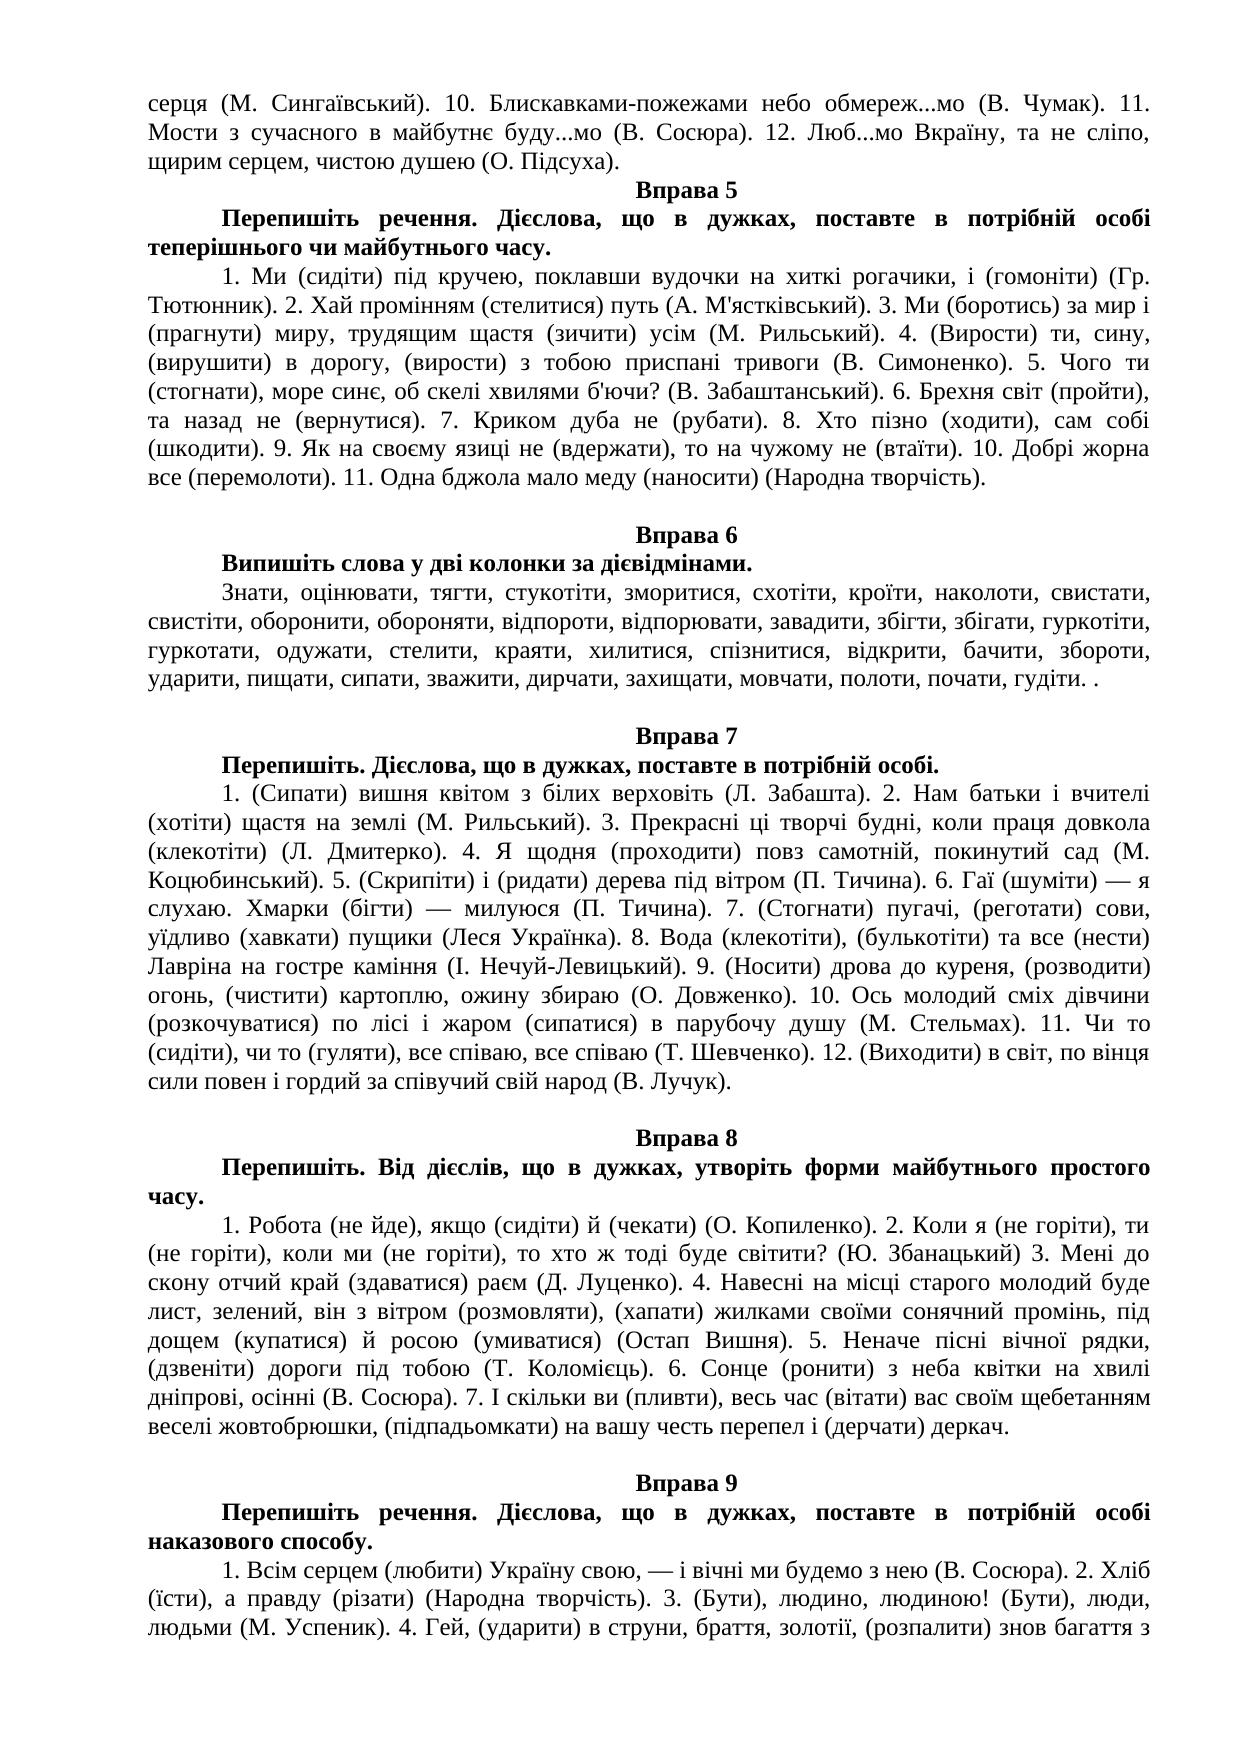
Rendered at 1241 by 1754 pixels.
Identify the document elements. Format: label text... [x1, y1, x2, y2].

text Перепишіть. Дієслова, що в дужках, поставте в потрібній особі. [148, 750, 1152, 778]
text Вправа 8 [148, 1123, 1152, 1152]
text 1. Робота (не йде), якщо (сидіти) й (чекати) (О. Копиленко). 2. Коли я (не горіти), ти (не горіти), коли ми (не горіти), то хто ж тоді буде світити? (Ю. Збанацький) 3. Мені до скону отчий край (здаватися) раєм (Д. Луценко). 4. Навесні на місці старого молодий буде лист, зелений, він з вітром (розмовляти), (хапати) жилками своїми сонячний промінь, під дощем (купатися) й росою (умиватися) (Остап Вишня). 5. Неначе пісні вічної рядки, (дзвеніти) дороги під тобою (Т. Коломієць). 6. Сонце (ронити) з неба квітки на хвилі дніпрові, осінні (В. Сосюра). 7. І скільки ви (пливти), весь час (вітати) вас своїм щебетанням веселі жовтобрюшки, (підпадьомкати) на вашу честь перепел і (дерчати) деркач. [148, 1210, 1152, 1440]
text Вправа 6 [148, 520, 1152, 548]
text Вправа 9 [148, 1468, 1152, 1497]
text Перепишіть. Від дієслів, що в дужках, утворіть форми майбутнього простого часу. [148, 1152, 1152, 1210]
text Випишіть слова у дві колонки за дієвідмінами. [148, 548, 1152, 577]
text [148, 1555, 1152, 1641]
text Перепишіть речення. Дієслова, що в дужках, поставте в потрібній особі теперішнього чи майбутнього часу. [148, 203, 1152, 261]
text Перепишіть речення. Дієслова, що в дужках, поставте в потрібній особі наказового способу. [148, 1497, 1152, 1555]
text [148, 88, 1152, 175]
text Знати, оцінювати, тягти, стукотіти, зморитися, схотіти, кроїти, наколоти, свистати, свистіти, оборонити, обороняти, відпороти, відпорювати, завадити, збігти, збігати, гуркотіти, гуркотати, одужати, стелити, краяти, хилитися, спізнитися, відкрити, бачити, збороти, ударити, пищати, сипати, зважити, дирчати, захищати, мовчати, полоти, почати, гудіти. . [148, 577, 1152, 692]
text 1. (Сипати) вишня квітом з білих верховіть (Л. Забашта). 2. Нам батьки і вчителі (хотіти) щастя на землі (М. Рильський). 3. Прекрасні ці творчі будні, коли праця довкола (клекотіти) (Л. Дмитерко). 4. Я щодня (проходити) повз самотній, покинутий сад (М. Коцюбинський). 5. (Скрипіти) і (ридати) дерева під вітром (П. Тичина). 6. Гаї (шуміти) — я слухаю. Хмарки (бігти) — милуюся (П. Тичина). 7. (Стогнати) пугачі, (реготати) сови, уїдливо (хавкати) пущики (Леся Українка). 8. Вода (клекотіти), (булькотіти) та все (нести) Лавріна на гостре каміння (І. Нечуй-Левицький). 9. (Носити) дрова до куреня, (розводити) огонь, (чистити) картоплю, ожину збираю (О. Довженко). 10. Ось молодий сміх дівчини (розкочуватися) по лісі і жаром (сипатися) в парубочу душу (М. Стельмах). 11. Чи то (сидіти), чи то (гуляти), все співаю, все співаю (Т. Шевченко). 12. (Виходити) в світ, по вінця сили повен і гордий за співучий свій народ (В. Лучук). [148, 778, 1152, 1095]
text Вправа 7 [148, 721, 1152, 750]
text Вправа 5 [148, 175, 1152, 203]
text 1. Ми (сидіти) під кручею, поклавши вудочки на хиткі рогачики, і (гомоніти) (Гр. Тютюнник). 2. Хай промінням (стелитися) путь (А. М'ястківський). 3. Ми (боротись) за мир і (прагнути) миру, трудящим щастя (зичити) усім (М. Рильський). 4. (Вирости) ти, сину, (вирушити) в дорогу, (вирости) з тобою приспані тривоги (В. Симоненко). 5. Чого ти (стогнати), море синє, об скелі хвилями б'ючи? (В. Забаштанський). 6. Брехня світ (пройти), та назад не (вернутися). 7. Криком дуба не (рубати). 8. Хто пізно (ходити), сам собі (шкодити). 9. Як на своєму язиці не (вдержати), то на чужому не (втаїти). 10. Добрі жорна все (перемолоти). 11. Одна бджола мало меду (наносити) (Народна творчість). [148, 261, 1152, 491]
